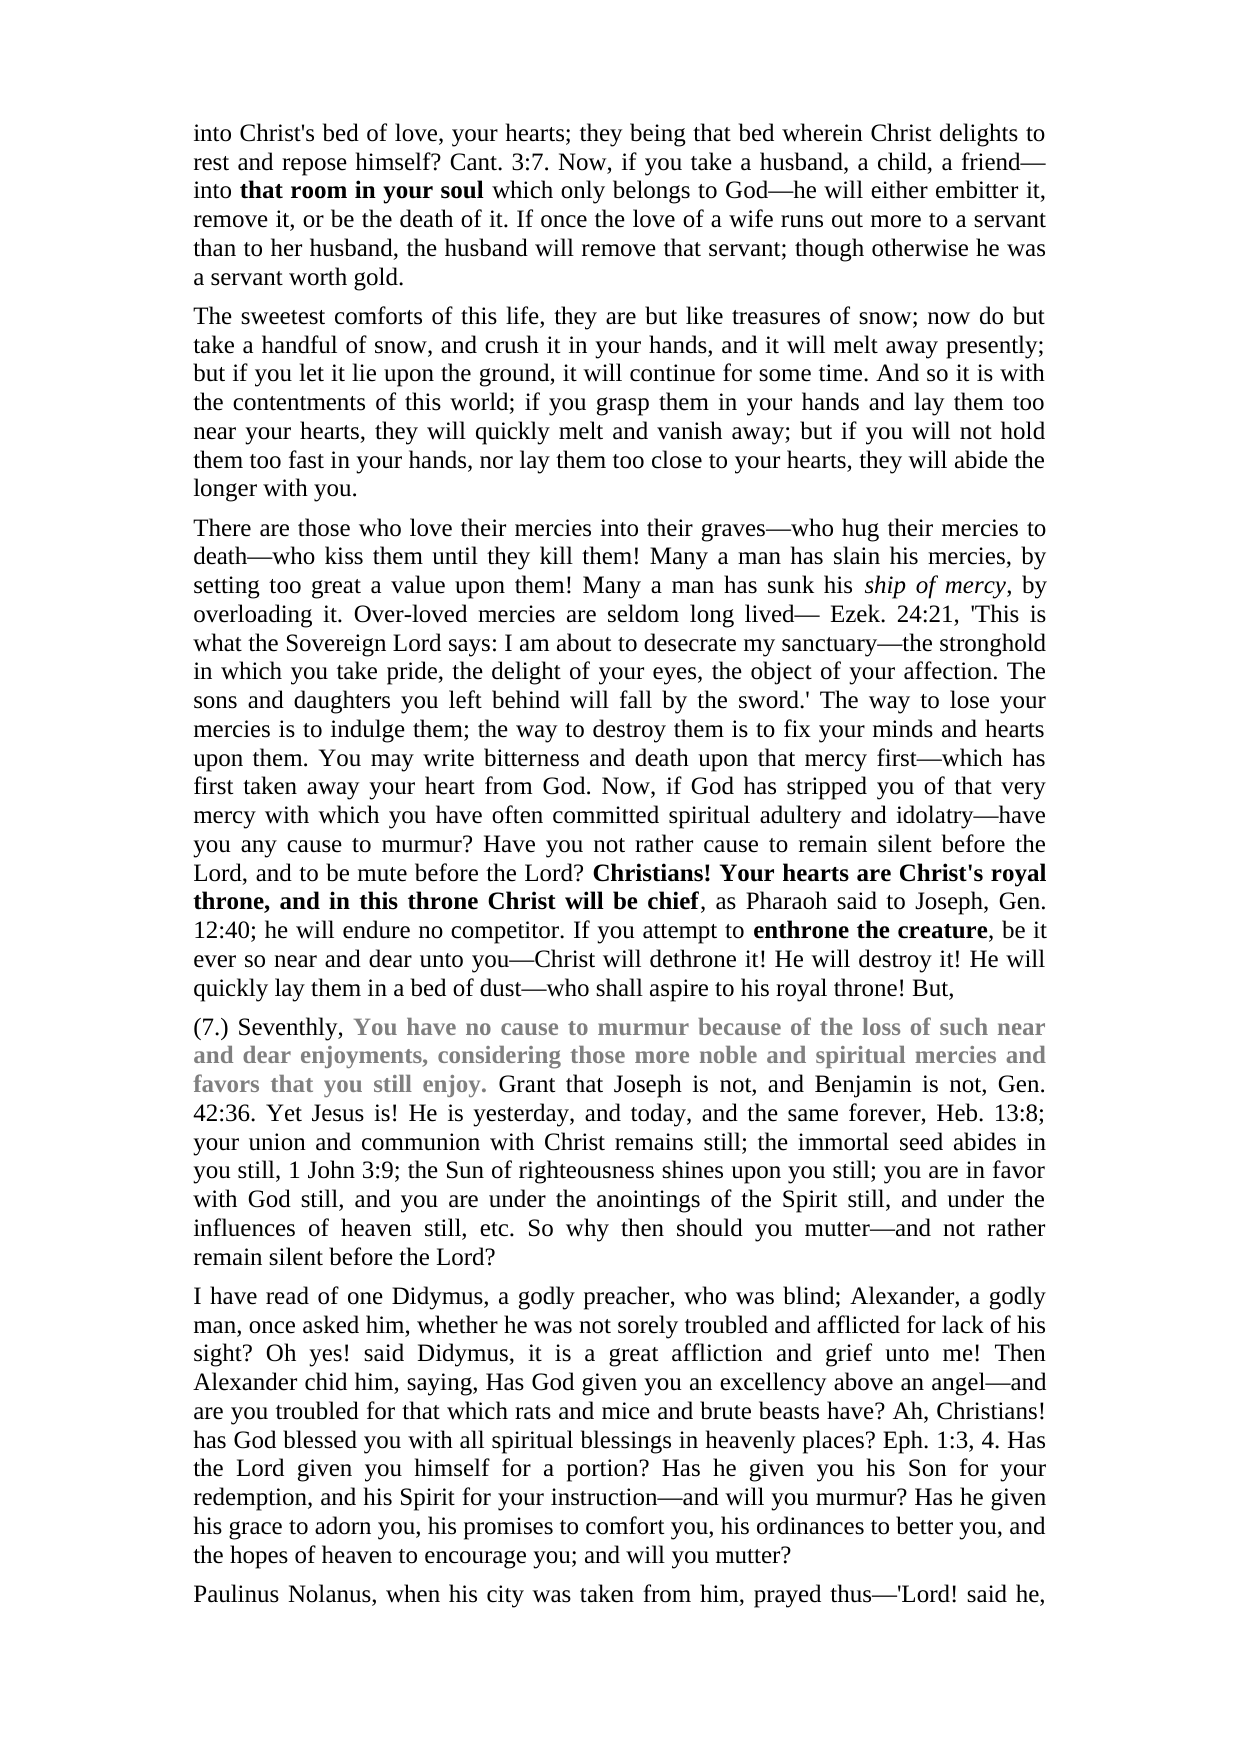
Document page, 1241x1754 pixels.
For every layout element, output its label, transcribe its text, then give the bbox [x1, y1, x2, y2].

text (7.) Seventhly, You have no cause to murmur because of the loss of such near and dear enjoyments, considering those more noble and spiritual mercies and favors that you still enjoy. Grant that Joseph is not, and Benjamin is not, Gen. 42:36. Yet Jesus is! He is yesterday, and today, and the same forever, Heb. 13:8; your union and communion with Christ remains still; the immortal seed abides in you still, 1 John 3:9; the Sun of righteousness shines upon you still; you are in favor with God still, and you are under the anointings of the Spirit still, and under the influences of heaven still, etc. So why then should you mutter—and not rather remain silent before the Lord? [193, 1012, 1047, 1271]
text There are those who love their mercies into their graves—who hug their mercies to death—who kiss them until they kill them! Many a man has slain his mercies, by setting too great a value upon them! Many a man has sunk his ship of mercy, by overloading it. Over-loved mercies are seldom long lived— Ezek. 24:21, 'This is what the Sovereign Lord says: I am about to desecrate my sanctuary—the stronghold in which you take pride, the delight of your eyes, the object of your affection. The sons and daughters you left behind will fall by the sword.' The way to lose your mercies is to indulge them; the way to destroy them is to fix your minds and hearts upon them. You may write bitterness and death upon that mercy first—which has first taken away your heart from God. Now, if God has stripped you of that very mercy with which you have often committed spiritual adultery and idolatry—have you any cause to murmur? Have you not rather cause to remain silent before the Lord, and to be mute before the Lord? Christians! Your hearts are Christ's royal throne, and in this throne Christ will be chief, as Pharaoh said to Joseph, Gen. 12:40; he will endure no competitor. If you attempt to enthrone the creature, be it ever so near and dear unto you—Christ will dethrone it! He will destroy it! He will quickly lay them in a bed of dust—who shall aspire to his royal throne! But, [193, 513, 1047, 1001]
text I have read of one Didymus, a godly preacher, who was blind; Alexander, a godly man, once asked him, whether he was not sorely troubled and afflicted for lack of his sight? Oh yes! said Didymus, it is a great affliction and grief unto me! Then Alexander chid him, saying, Has God given you an excellency above an angel—and are you troubled for that which rats and mice and brute beasts have? Ah, Christians! has God blessed you with all spiritual blessings in heavenly places? Eph. 1:3, 4. Has the Lord given you himself for a portion? Has he given you his Son for your redemption, and his Spirit for your instruction—and will you murmur? Has he given his grace to adorn you, his promises to comfort you, his ordinances to better you, and the hopes of heaven to encourage you; and will you mutter? [193, 1281, 1047, 1568]
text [193, 1579, 1047, 1608]
text The sweetest comforts of this life, they are but like treasures of snow; now do but take a handful of snow, and crush it in your hands, and it will melt away presently; but if you let it lie upon the ground, it will continue for some time. And so it is with the contentments of this world; if you grasp them in your hands and lay them too near your hearts, they will quickly melt and vanish away; but if you will not hold them too fast in your hands, nor lay them too close to your hearts, they will abide the longer with you. [193, 301, 1047, 502]
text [193, 118, 1047, 291]
